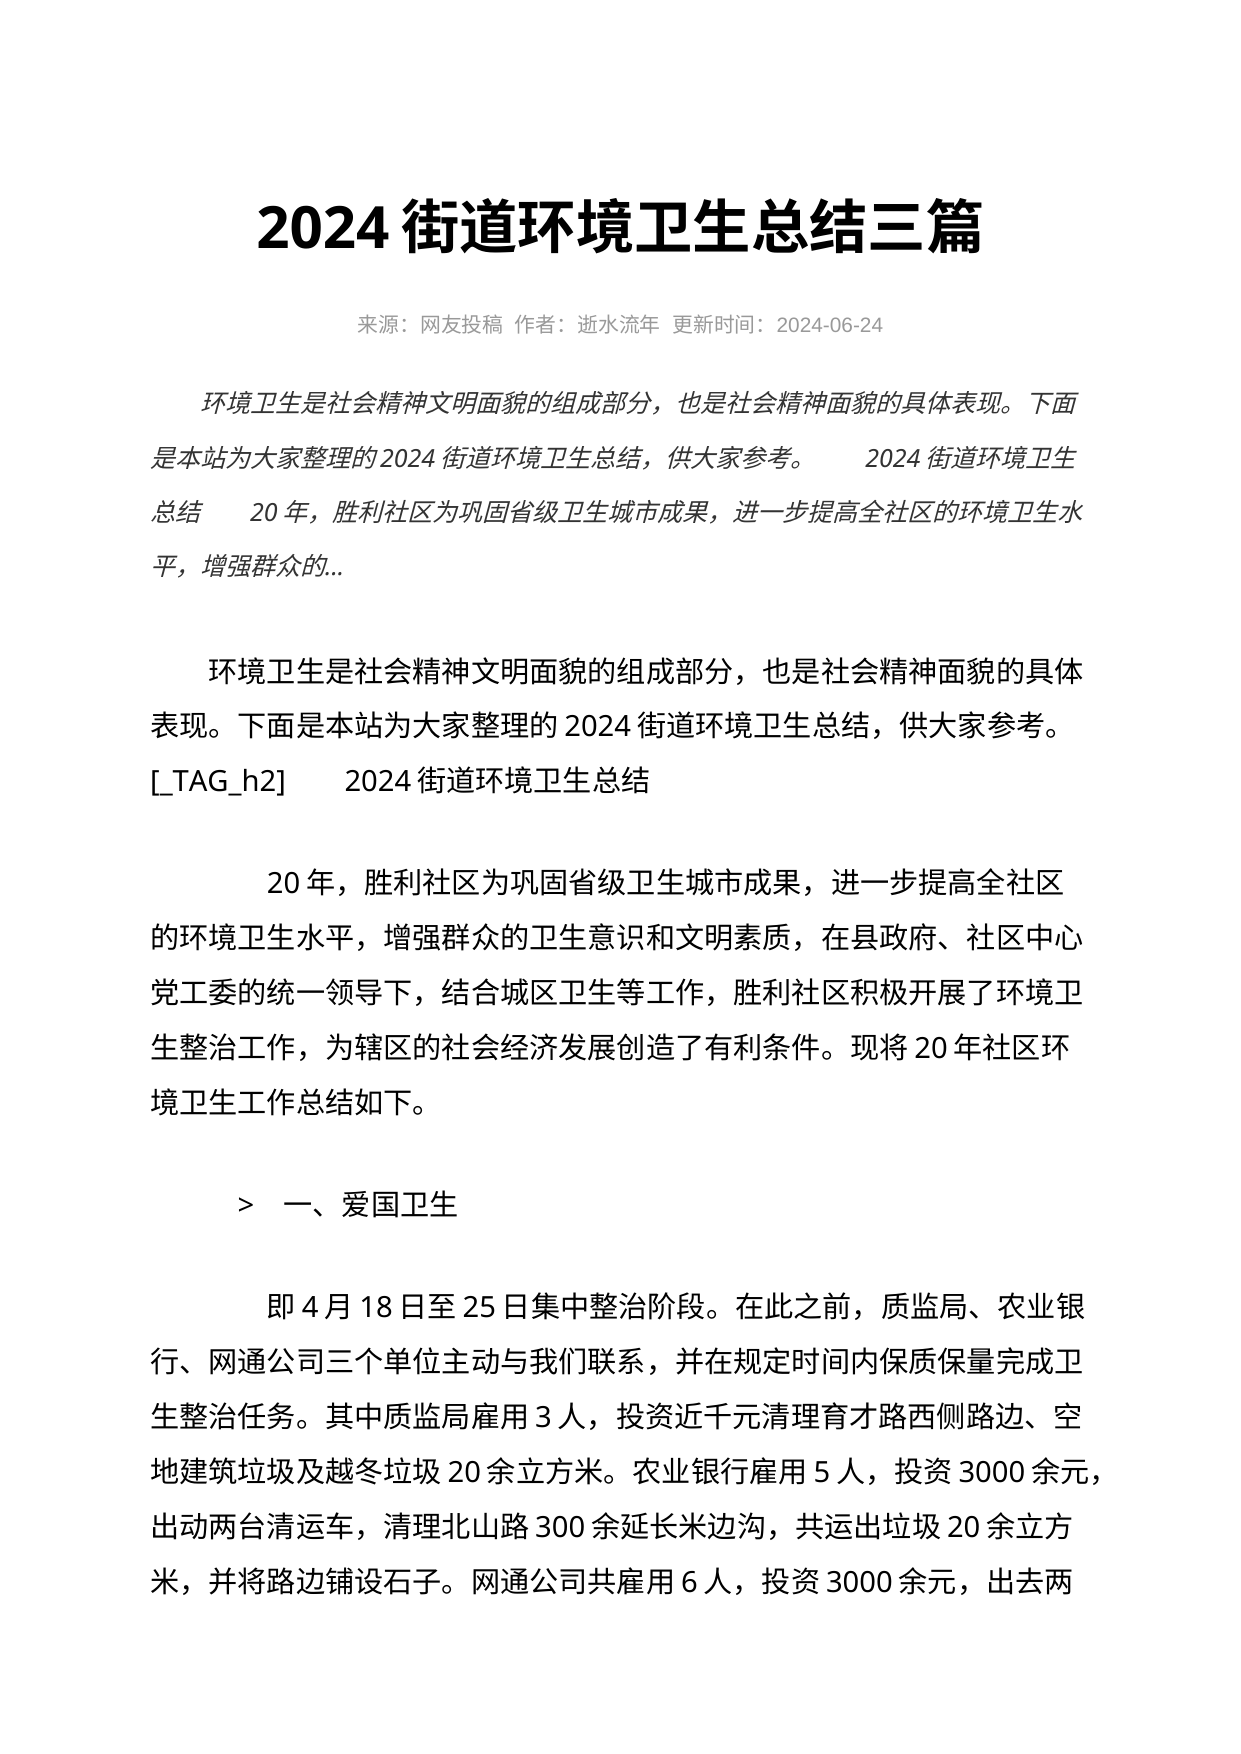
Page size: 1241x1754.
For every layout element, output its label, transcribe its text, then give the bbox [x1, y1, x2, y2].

text > 一、爱国卫生 [150, 1182, 1090, 1224]
text 环境卫生是社会精神文明面貌的组成部分，也是社会精神面貌的具体表现。下面是本站为大家整理的2024街道环境卫生总结，供大家参考。[_TAG_h2] 2024街道环境卫生总结 [150, 648, 1090, 800]
subtitle 2024街道环境卫生总结三篇 [150, 181, 1090, 266]
text 环境卫生是社会精神文明面貌的组成部分，也是社会精神面貌的具体表现。下面是本站为大家整理的2024街道环境卫生总结，供大家参考。 2024街道环境卫生总结 20年，胜利社区为巩固省级卫生城市成果，进一步提高全社区的环境卫生水平，增强群众的... [150, 384, 1090, 583]
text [150, 1283, 1090, 1601]
text 来源：网友投稿 作者：逝水流年 更新时间：2024-06-24 [150, 313, 1090, 337]
text 20年，胜利社区为巩固省级卫生城市成果，进一步提高全社区的环境卫生水平，增强群众的卫生意识和文明素质，在县政府、社区中心党工委的统一领导下，结合城区卫生等工作，胜利社区积极开展了环境卫生整治工作，为辖区的社会经济发展创造了有利条件。现将20年社区环境卫生工作总结如下。 [150, 860, 1090, 1122]
